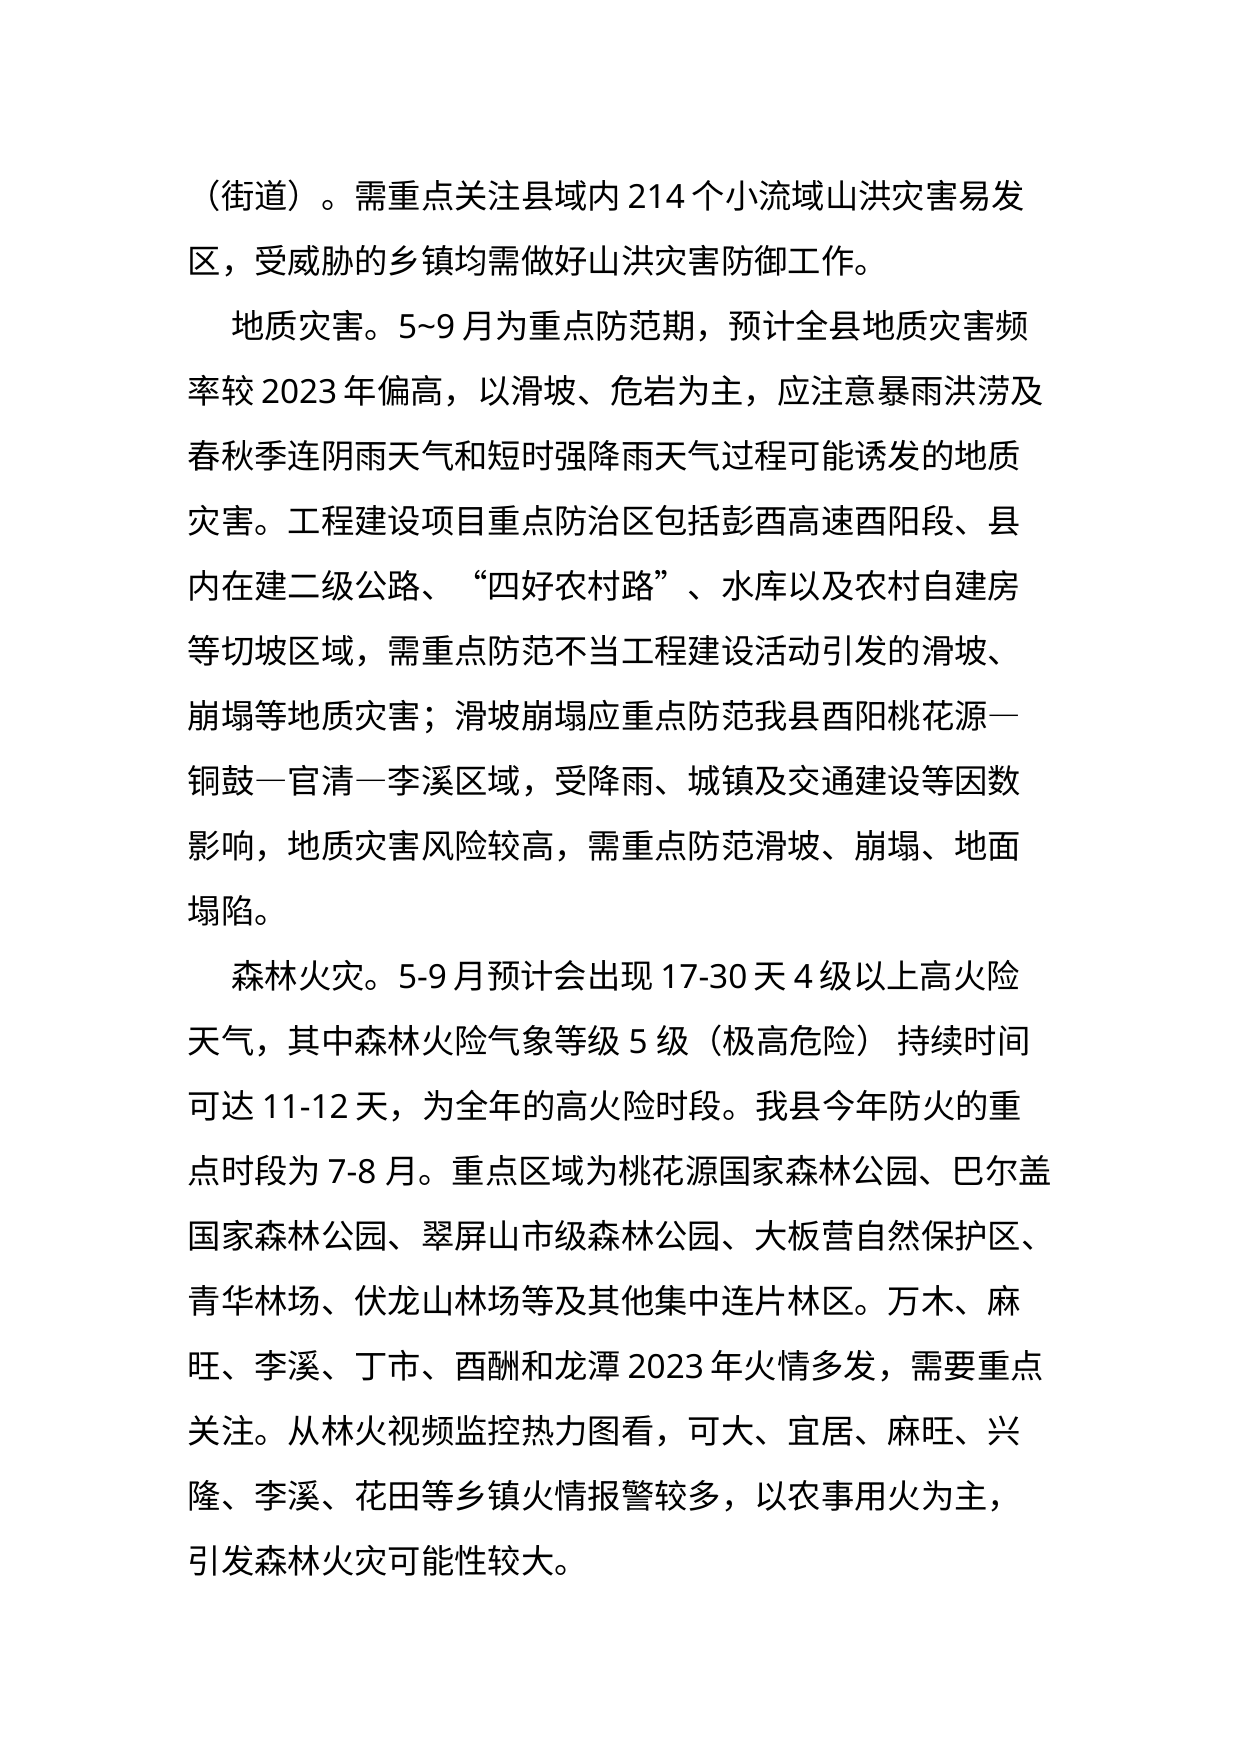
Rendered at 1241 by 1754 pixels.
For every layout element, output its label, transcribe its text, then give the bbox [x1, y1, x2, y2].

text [187, 162, 1053, 292]
text 森林火灾。5-9月预计会出现17-30天4级以上高火险天气，其中森林火险气象等级 5 级（极高危险） 持续时间可达 11-12天，为全年的高火险时段。我县今年防火的重点时段为7-8 月。重点区域为桃花源国家森林公园、巴尔盖国家森林公园、翠屏山市级森林公园、大板营自然保护区、青华林场、伏龙山林场等及其他集中连片林区。万木、麻旺、李溪、丁市、酉酬和龙潭2023年火情多发，需要重点关注。从林火视频监控热力图看，可大、宜居、麻旺、兴隆、李溪、花田等乡镇火情报警较多，以农事用火为主，引发森林火灾可能性较大。 [187, 942, 1053, 1592]
text 地质灾害。5~9月为重点防范期，预计全县地质灾害频率较2023年偏高，以滑坡、危岩为主，应注意暴雨洪涝及春秋季连阴雨天气和短时强降雨天气过程可能诱发的地质灾害。工程建设项目重点防治区包括彭酉高速酉阳段、县内在建二级公路、“四好农村路”、水库以及农村自建房等切坡区域，需重点防范不当工程建设活动引发的滑坡、崩塌等地质灾害；滑坡崩塌应重点防范我县酉阳桃花源—铜鼓—官清—李溪区域，受降雨、城镇及交通建设等因数影响，地质灾害风险较高，需重点防范滑坡、崩塌、地面塌陷。 [187, 292, 1053, 942]
